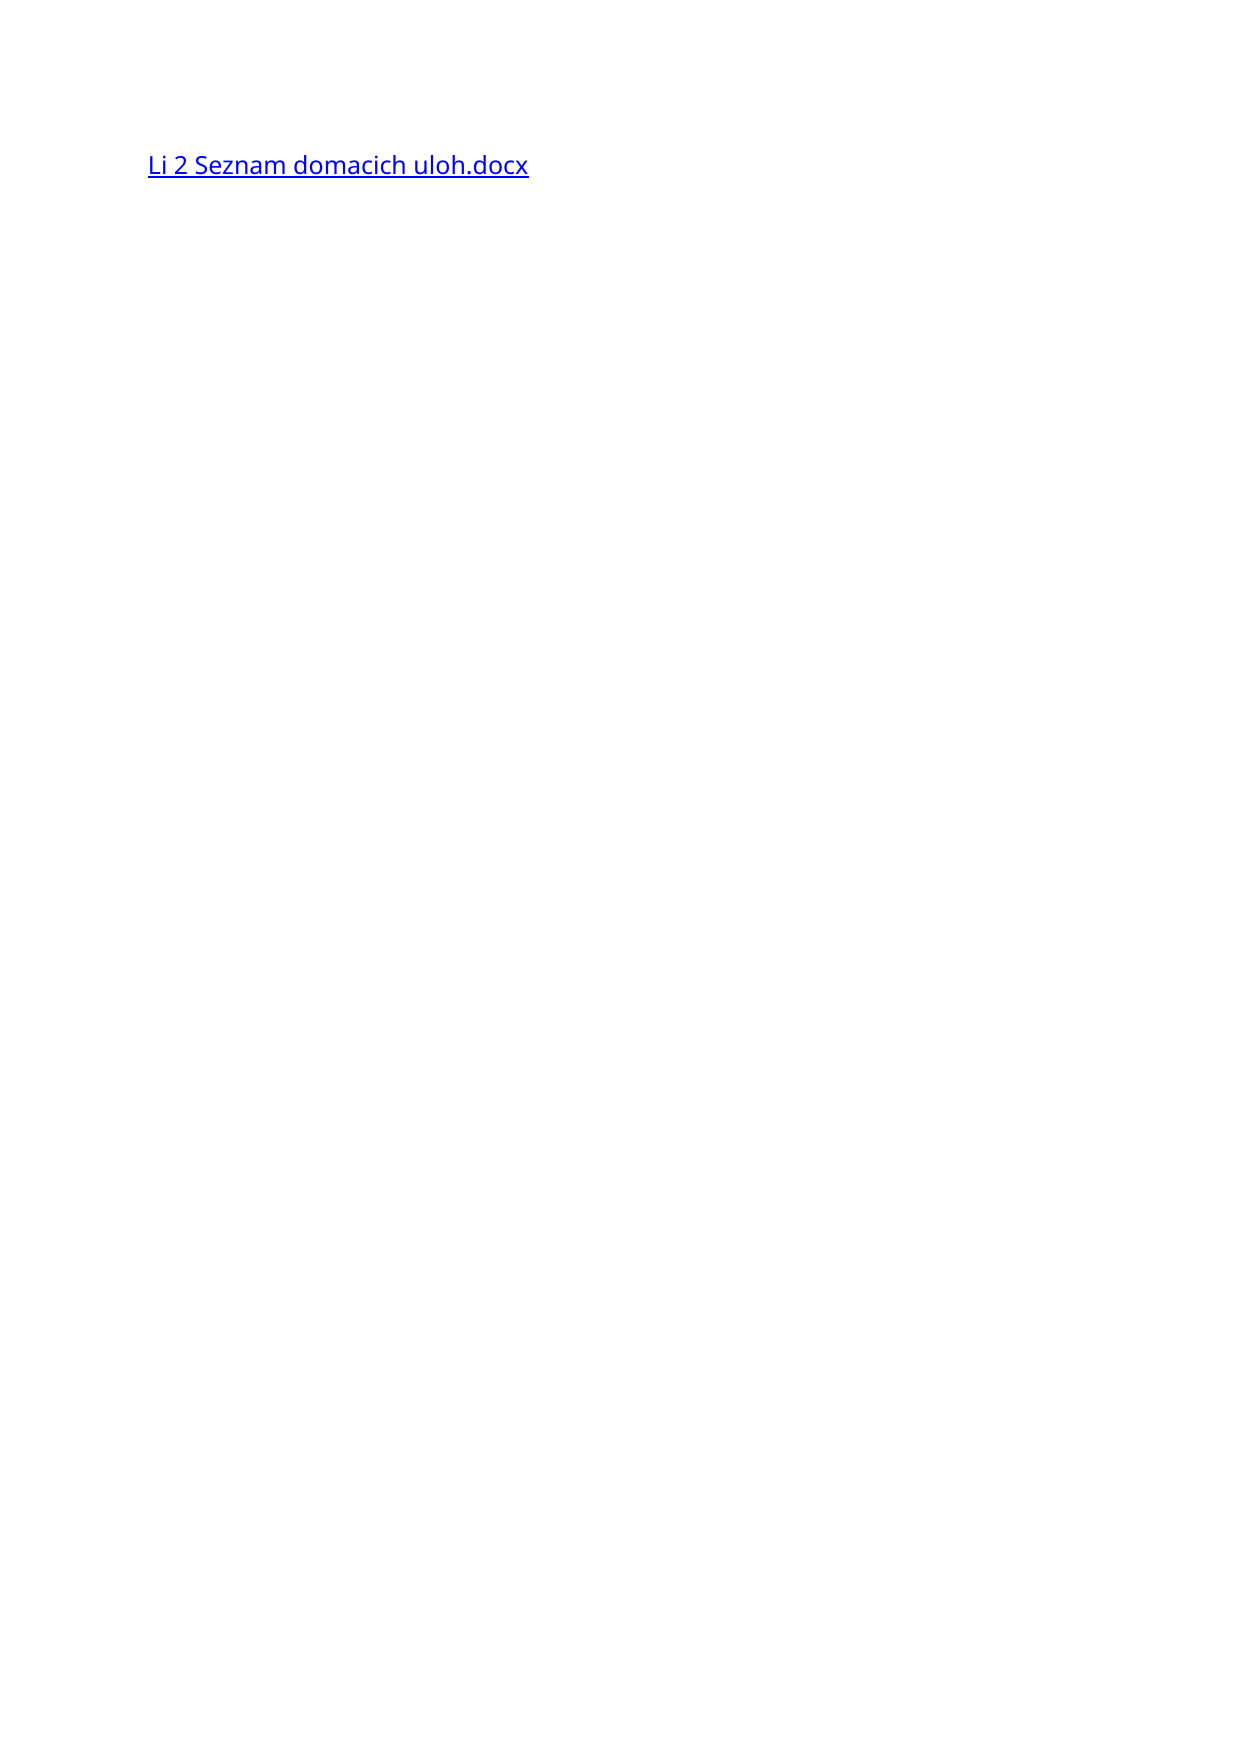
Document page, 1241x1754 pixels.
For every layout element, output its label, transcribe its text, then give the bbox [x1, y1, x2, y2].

text Li 2 Seznam domacich uloh.docx [148, 148, 1093, 182]
